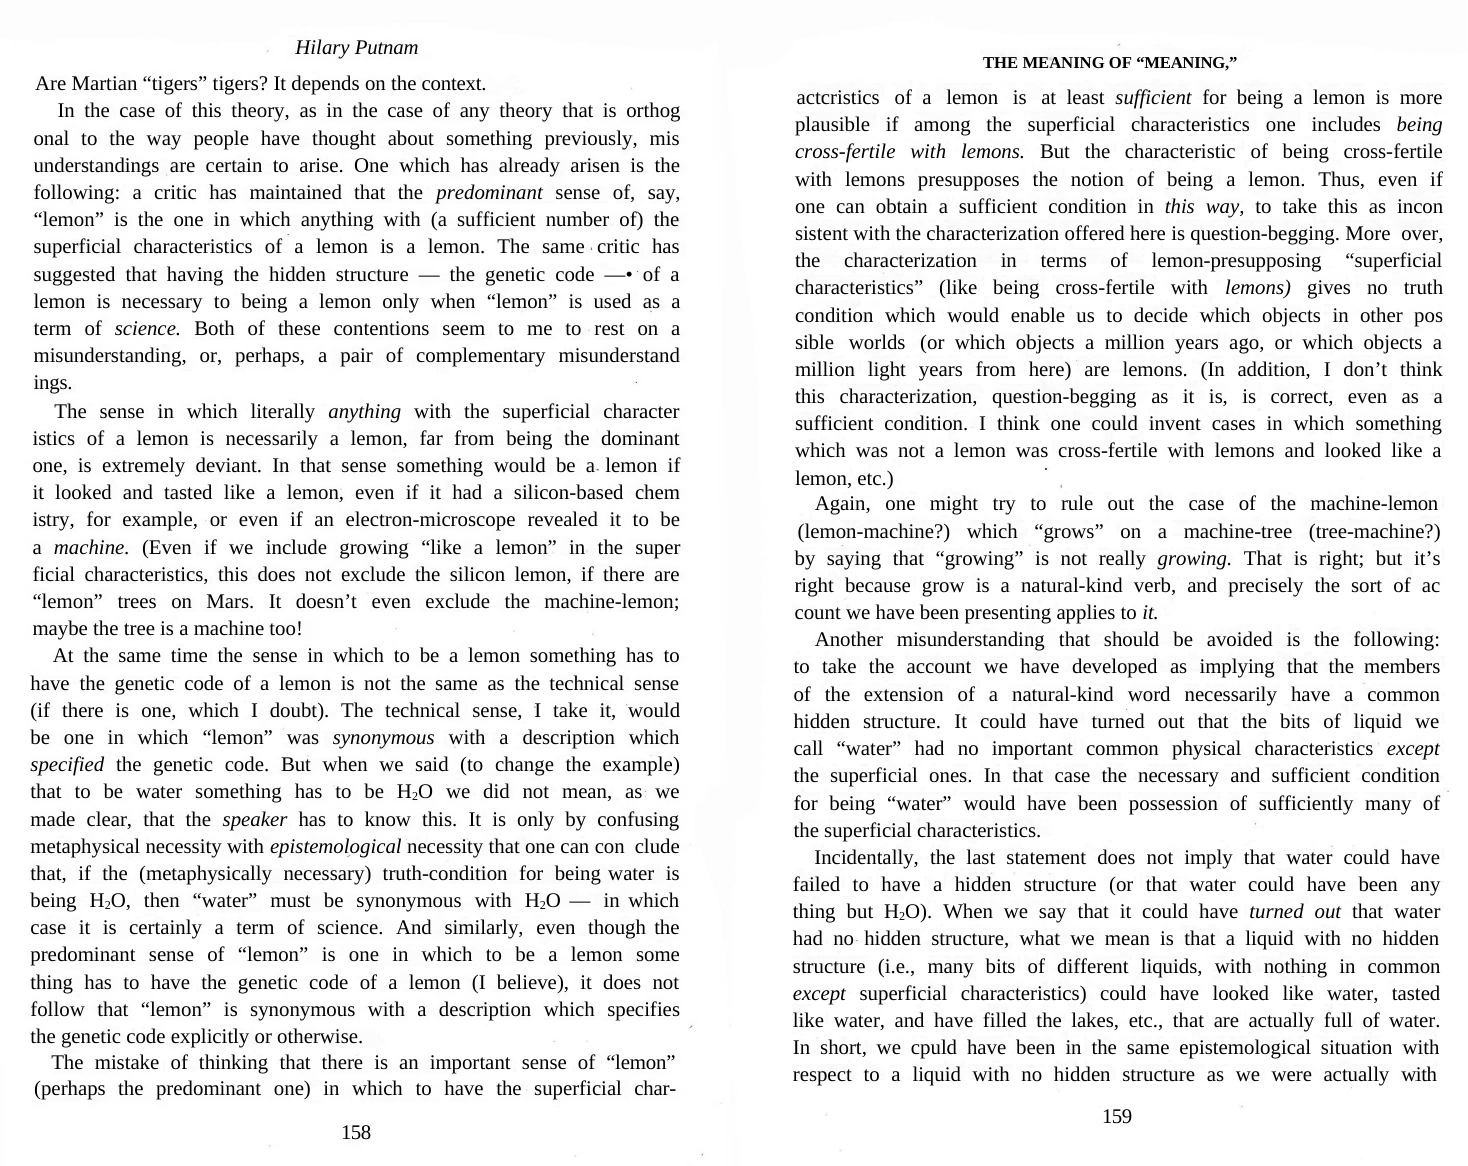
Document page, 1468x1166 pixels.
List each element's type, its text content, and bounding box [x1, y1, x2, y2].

text actcristics of a lemon is at least sufficient for being a lemon is more plausible if among the superficial characteristics one includes being cross-fertile with lemons. But the characteristic of being cross-fertile with lemons presupposes the notion of being a lemon. Thus, even if one can obtain a sufficient condition in this way, to take this as incon­ sistent with the characterization offered here is question-begging. More­ over, the characterization in terms of lemon-presupposing “superficial characteristics” (like being cross-fertile with lemons) gives no truth­ condition which would enable us to decide which objects in other pos­ sible worlds (or which objects a million years ago, or which objects a million light years from here) are lemons. (In addition, I don’t think this characterization, question-begging as it is, is correct, even as a sufficient condition. I think one could invent cases in which something which was not a lemon was cross-fertile with lemons and looked like a lemon, etc.) [795, 85, 1443, 490]
text The mistake of thinking that there is an important sense of “lemon” [51, 1051, 685, 1074]
text In the case of this theory, as in the case of any theory that is orthog­ onal to the way people have thought about something previously, mis­ understandings are certain to arise. One which has already arisen is the following: a critic has maintained that the predominant sense of, say, “lemon” is the one in which anything with (a sufficient number of) the superficial characteristics of a lemon is a lemon. The same critic has suggested that having the hidden structure — the genetic code —• of a lemon is necessary to being a lemon only when “lemon” is used as a term of science. Both of these contentions seem to me to rest on a misunderstanding, or, perhaps, a pair of complementary misunderstand­ ings. [33, 98, 681, 394]
text 159 [1100, 1104, 1134, 1128]
text (perhaps the predominant one) in which to have the superficial char- [34, 1076, 685, 1100]
text 158 [339, 1120, 373, 1144]
picture [0, 0, 1468, 1166]
text THE MEANING OF “MEANING,” [983, 52, 1455, 72]
text Another misunderstanding that should be avoided is the following: to take the account we have developed as implying that the members of the extension of a natural-kind word necessarily have a common hidden structure. It could have turned out that the bits of liquid we call “water” had no important common physical characteristics except the superficial ones. In that case the necessary and sufficient condition for being “water” would have been possession of sufficiently many of the superficial characteristics. [793, 627, 1440, 842]
text Hilary Putnam [295, 35, 685, 59]
text The sense in which literally anything with the superficial character­ istics of a lemon is necessarily a lemon, far from being the dominant one, is extremely deviant. In that sense something would be a lemon if it looked and tasted like a lemon, even if it had a silicon-based chem­ istry, for example, or even if an electron-microscope revealed it to be a machine. (Even if we include growing “like a lemon” in the super­ ficial characteristics, this does not exclude the silicon lemon, if there are “lemon” trees on Mars. It doesn’t even exclude the machine-lemon; maybe the tree is a machine too! [32, 399, 680, 640]
text Are Martian “tigers” tigers? It depends on the context. [35, 71, 685, 95]
text (lemon-machine?) which “grows” on a machine-tree (tree-machine?) by saying that “growing” is not really growing. That is right; but it’s right because grow is a natural-kind verb, and precisely the sort of ac­ count we have been presenting applies to it. [794, 518, 1441, 624]
text At the same time the sense in which to be a lemon something has to have the genetic code of a lemon is not the same as the technical sense (if there is one, which I doubt). The technical sense, I take it, would be one in which “lemon” was synonymous with a description which specified the genetic code. But when we said (to change the example) that to be water something has to be H2O we did not mean, as we made clear, that the speaker has to know this. It is only by confusing metaphysical necessity with epistemological necessity that one can con­ clude that, if the (metaphysically necessary) truth-condition for being water is being H2O, then “water” must be synonymous with H2O — in which case it is certainly a term of science. And similarly, even though the predominant sense of “lemon” is one in which to be a lemon some­ thing has to have the genetic code of a lemon (I believe), it does not follow that “lemon” is synonymous with a description which specifies the genetic code explicitly or otherwise. [30, 643, 680, 1048]
text Again, one might try to rule out the case of the machine-lemon [814, 493, 1455, 515]
text Incidentally, the last statement does not imply that water could have failed to have a hidden structure (or that water could have been any­ thing but H2O). When we say that it could have turned out that water had no hidden structure, what we mean is that a liquid with no hidden structure (i.e., many bits of different liquids, with nothing in common except superficial characteristics) could have looked like water, tasted like water, and have filled the lakes, etc., that are actually full of water. In short, we cpuld have been in the same epistemological situation with respect to a liquid with no hidden structure as we were actually with [793, 845, 1440, 1086]
